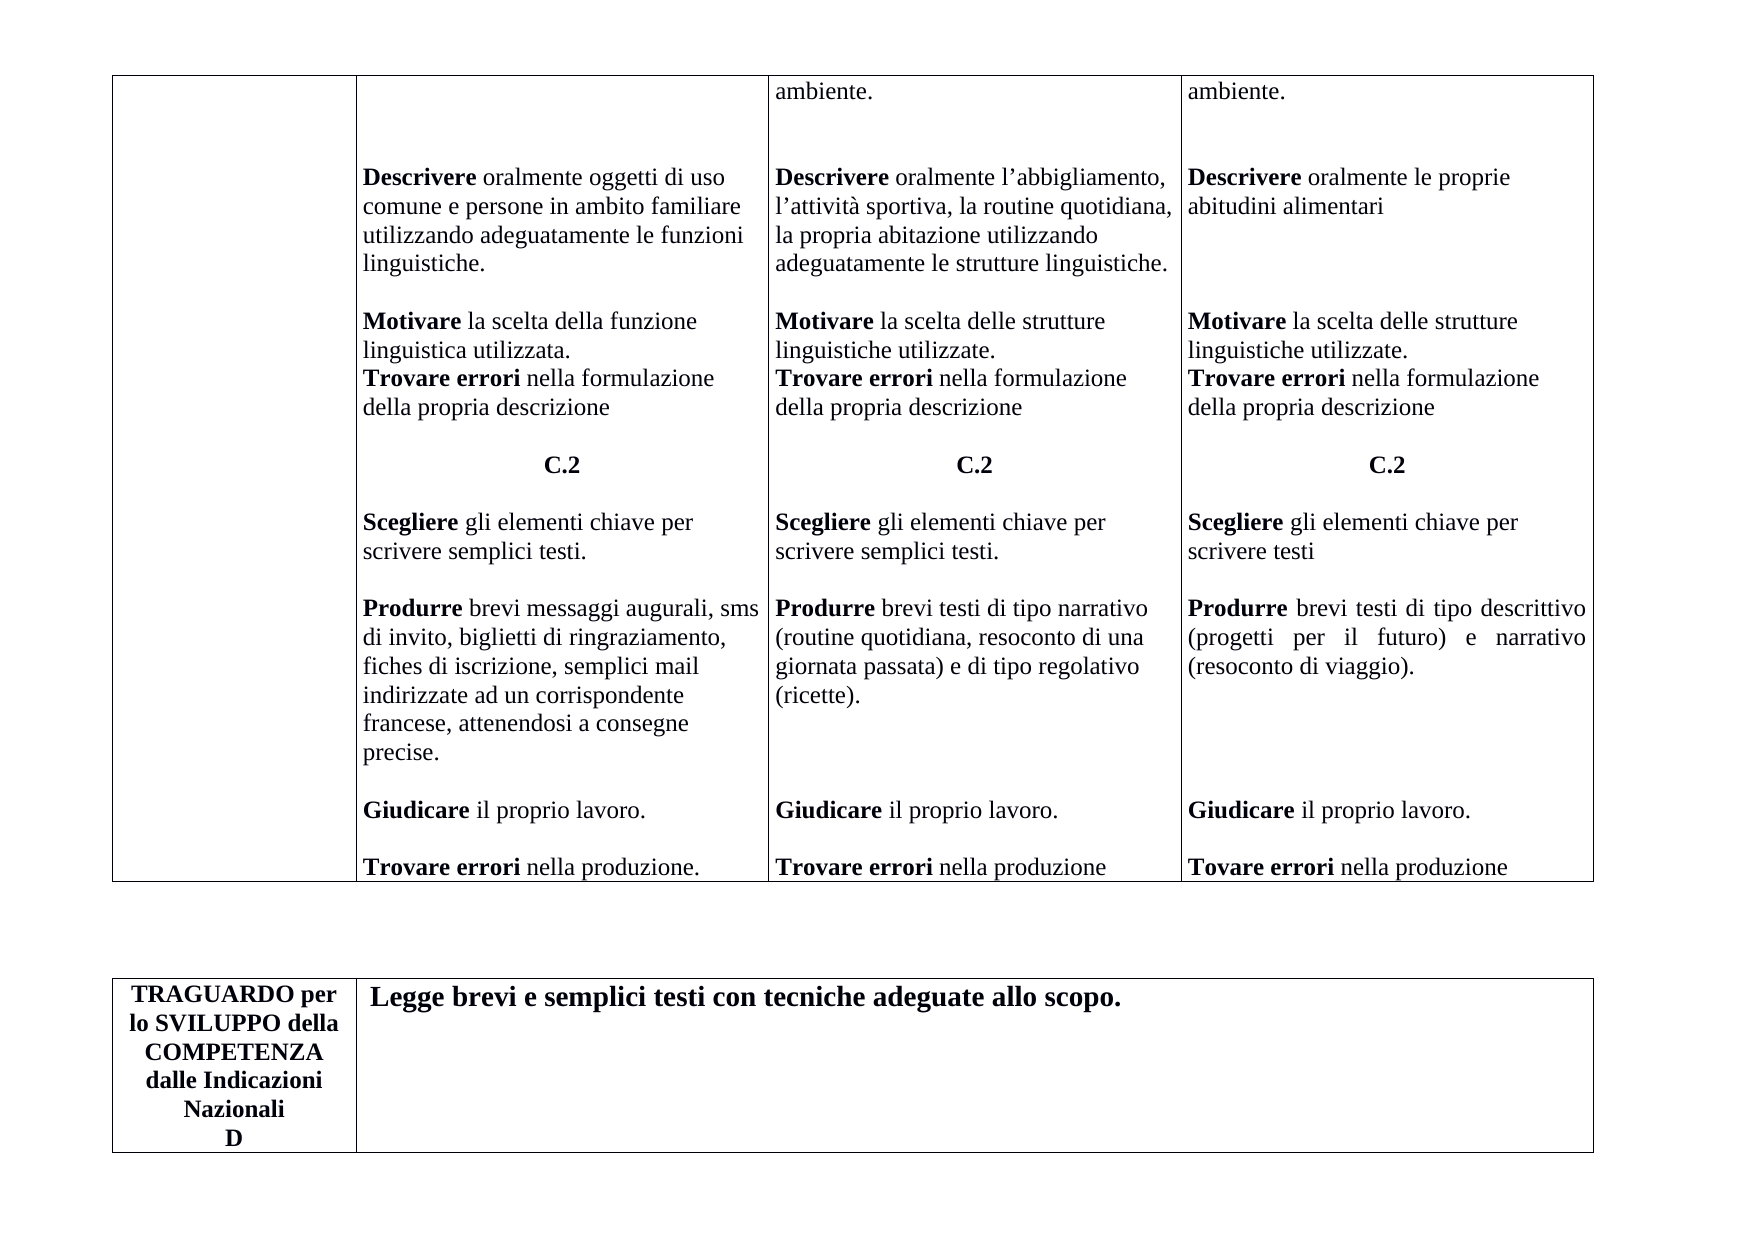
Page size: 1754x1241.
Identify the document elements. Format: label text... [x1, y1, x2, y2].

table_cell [1182, 76, 1593, 881]
table_header Legge brevi e semplici testi con tecniche adeguate allo scopo. [357, 979, 1593, 1152]
table_header TRAGUARDO per lo SVILUPPO della COMPETENZA dalle Indicazioni Nazionali D [113, 979, 356, 1152]
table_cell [769, 76, 1181, 881]
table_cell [357, 76, 768, 881]
